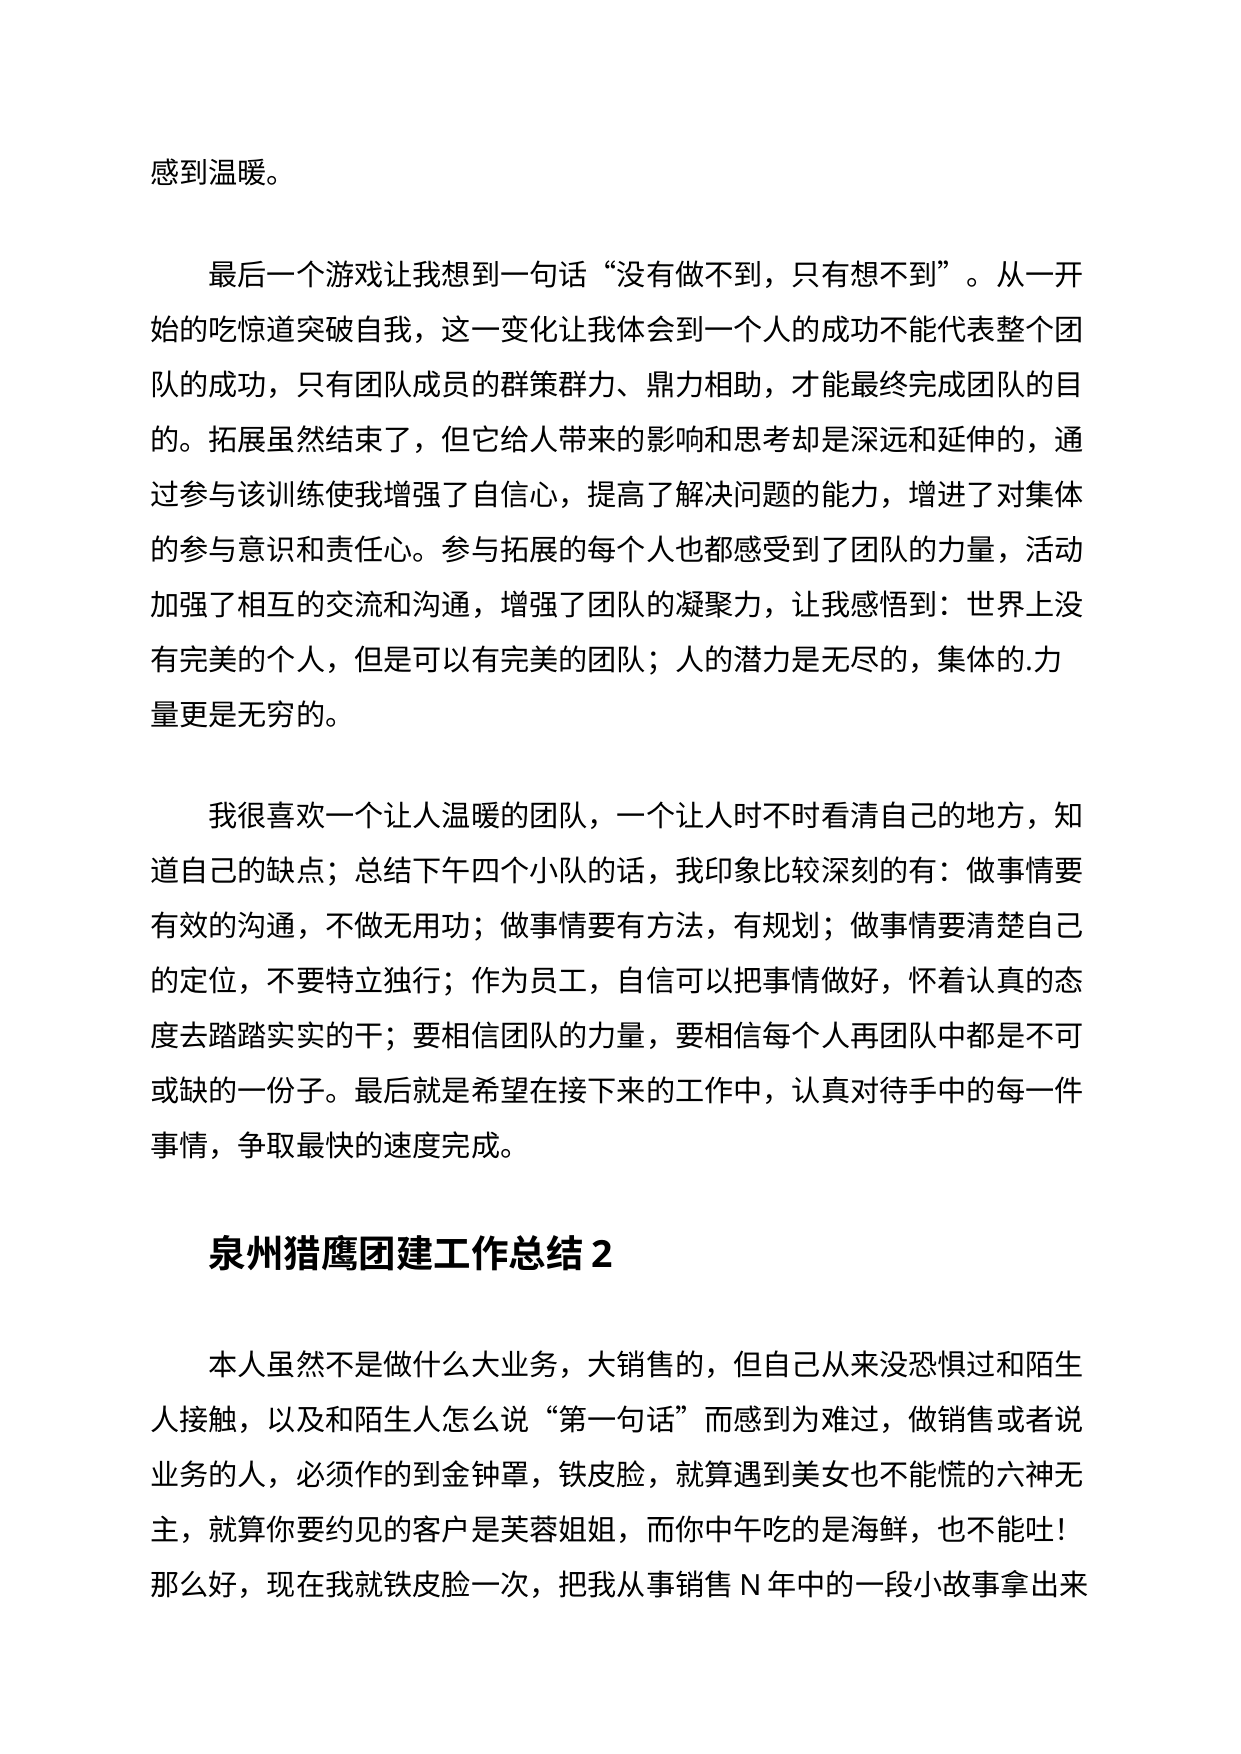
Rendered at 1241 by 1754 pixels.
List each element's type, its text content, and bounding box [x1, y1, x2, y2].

text 我很喜欢一个让人温暖的团队，一个让人时不时看清自己的地方，知道自己的缺点；总结下午四个小队的话，我印象比较深刻的有：做事情要有效的沟通，不做无用功；做事情要有方法，有规划；做事情要清楚自己的定位，不要特立独行；作为员工，自信可以把事情做好，怀着认真的态度去踏踏实实的干；要相信团队的力量，要相信每个人再团队中都是不可或缺的一份子。最后就是希望在接下来的工作中，认真对待手中的每一件事情，争取最快的速度完成。 [150, 793, 1090, 1164]
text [150, 1342, 1090, 1603]
text 最后一个游戏让我想到一句话“没有做不到，只有想不到”。从一开始的吃惊道突破自我，这一变化让我体会到一个人的成功不能代表整个团队的成功，只有团队成员的群策群力、鼎力相助，才能最终完成团队的目的。拓展虽然结束了，但它给人带来的影响和思考却是深远和延伸的，通过参与该训练使我增强了自信心，提高了解决问题的能力，增进了对集体的参与意识和责任心。参与拓展的每个人也都感受到了团队的力量，活动加强了相互的交流和沟通，增强了团队的凝聚力，让我感悟到：世界上没有完美的个人，但是可以有完美的团队；人的潜力是无尽的，集体的.力量更是无穷的。 [150, 252, 1090, 733]
text 泉州猎鹰团建工作总结2 [150, 1224, 1090, 1278]
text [150, 150, 1090, 192]
